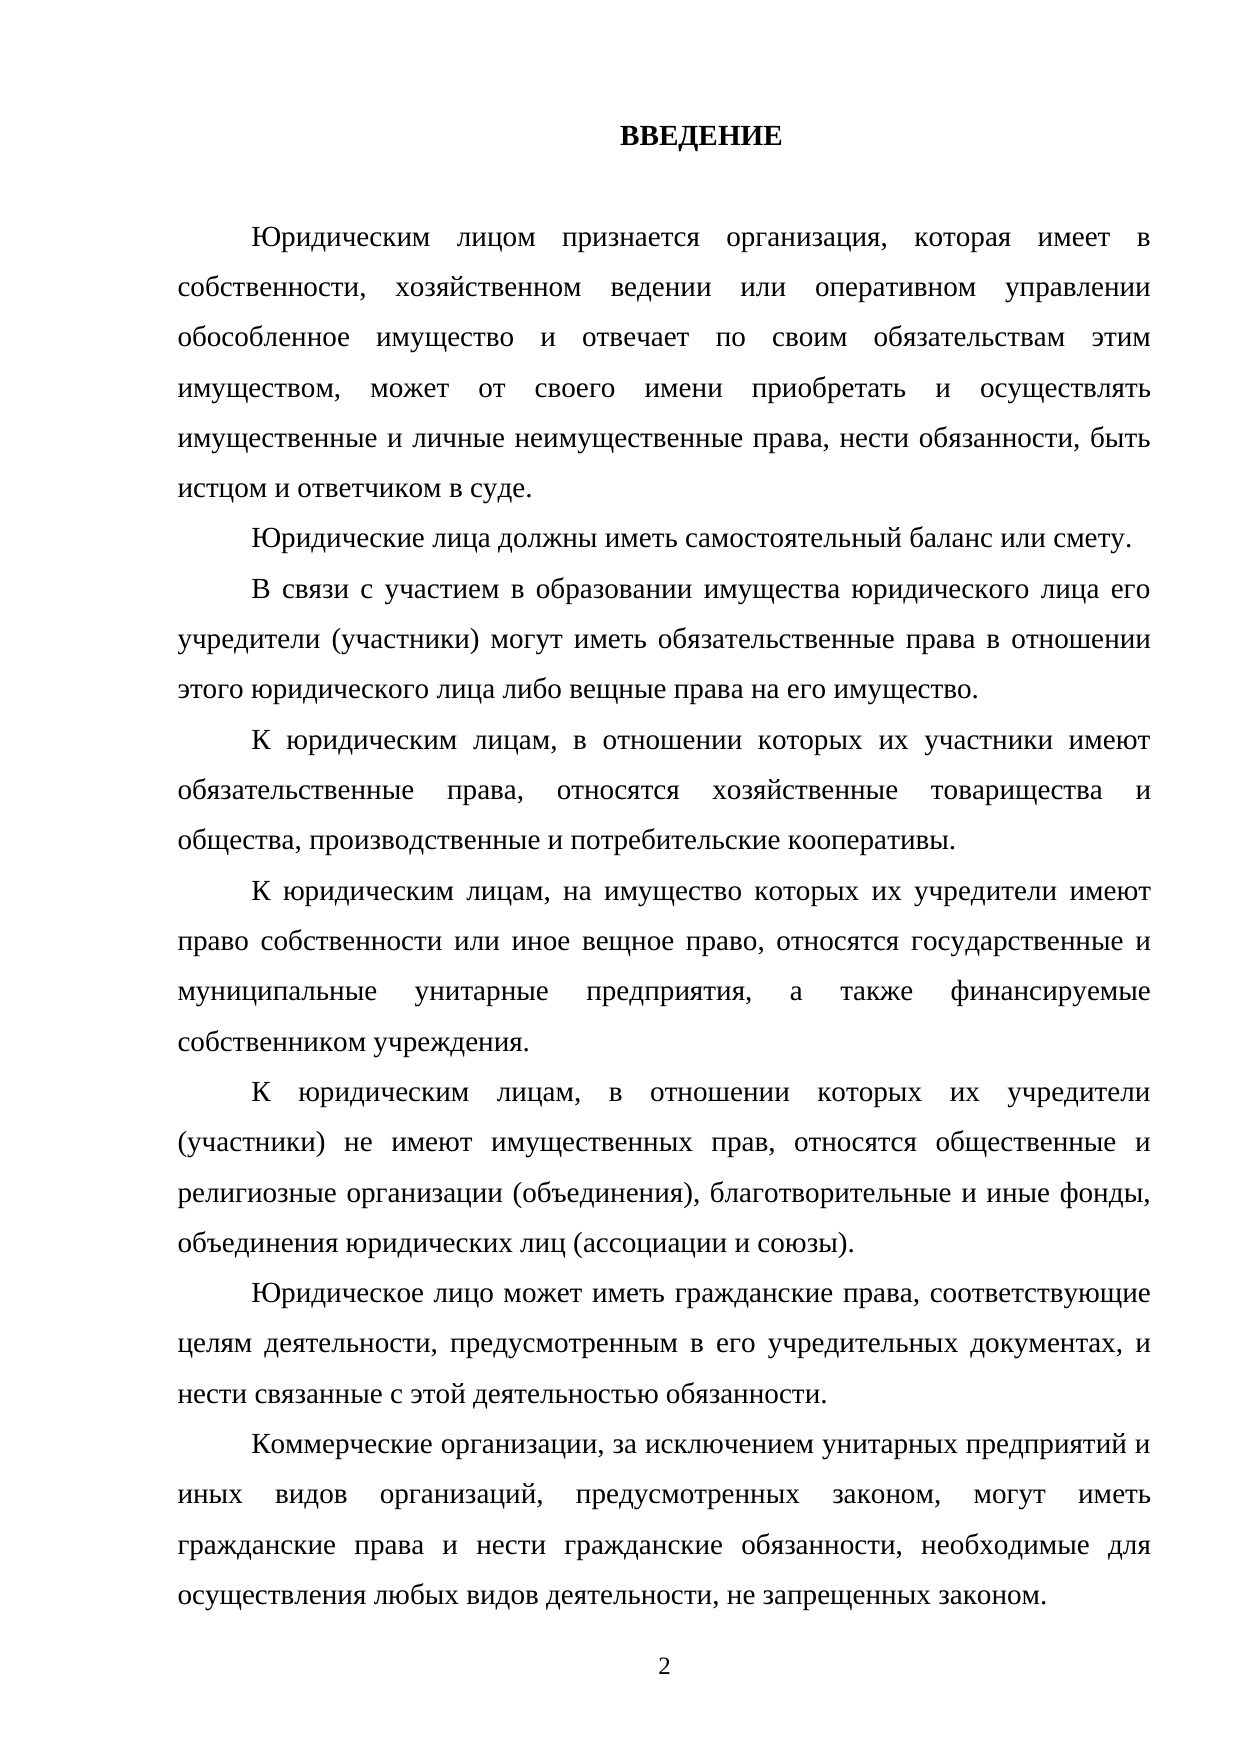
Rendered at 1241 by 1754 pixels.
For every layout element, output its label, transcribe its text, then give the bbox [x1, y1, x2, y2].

text Юридические лица должны иметь самостоятельный баланс или смету. [177, 521, 1152, 554]
text В связи с участием в образовании имущества юридического лица его учредители (участники) могут иметь обязательственные права в отношении этого юридического лица либо вещные права на его имущество. [177, 571, 1152, 705]
text ВВЕДЕНИЕ [177, 118, 1152, 152]
text К юридическим лицам, в отношении которых их участники имеют обязательственные права, относятся хозяйственные товарищества и общества, производственные и потребительские кооперативы. [177, 722, 1152, 856]
text Юридическое лицо может иметь гражданские права, соответствующие целям деятельности, предусмотренным в его учредительных документах, и нести связанные с этой деятельностью обязанности. [177, 1275, 1152, 1409]
text К юридическим лицам, в отношении которых их учредители (участники) не имеют имущественных прав, относятся общественные и религиозные организации (объединения), благотворительные и иные фонды, объединения юридических лиц (ассоциации и союзы). [177, 1074, 1152, 1258]
text Коммерческие организации, за исключением унитарных предприятий и иных видов организаций, предусмотренных законом, могут иметь гражданские права и нести гражданские обязанности, необходимые для осуществления любых видов деятельности, не запрещенных законом. [177, 1426, 1152, 1611]
text К юридическим лицам, на имущество которых их учредители имеют право собственности или иное вещное право, относятся государственные и муниципальные унитарные предприятия, а также финансируемые собственником учреждения. [177, 873, 1152, 1057]
text Юридическим лицом признается организация, которая имеет в собственности, хозяйственном ведении или оперативном управлении обособленное имущество и отвечает по своим обязательствам этим имуществом, может от своего имени приобретать и осуществлять имущественные и личные неимущественные права, нести обязанности, быть истцом и ответчиком в суде. [177, 219, 1152, 504]
